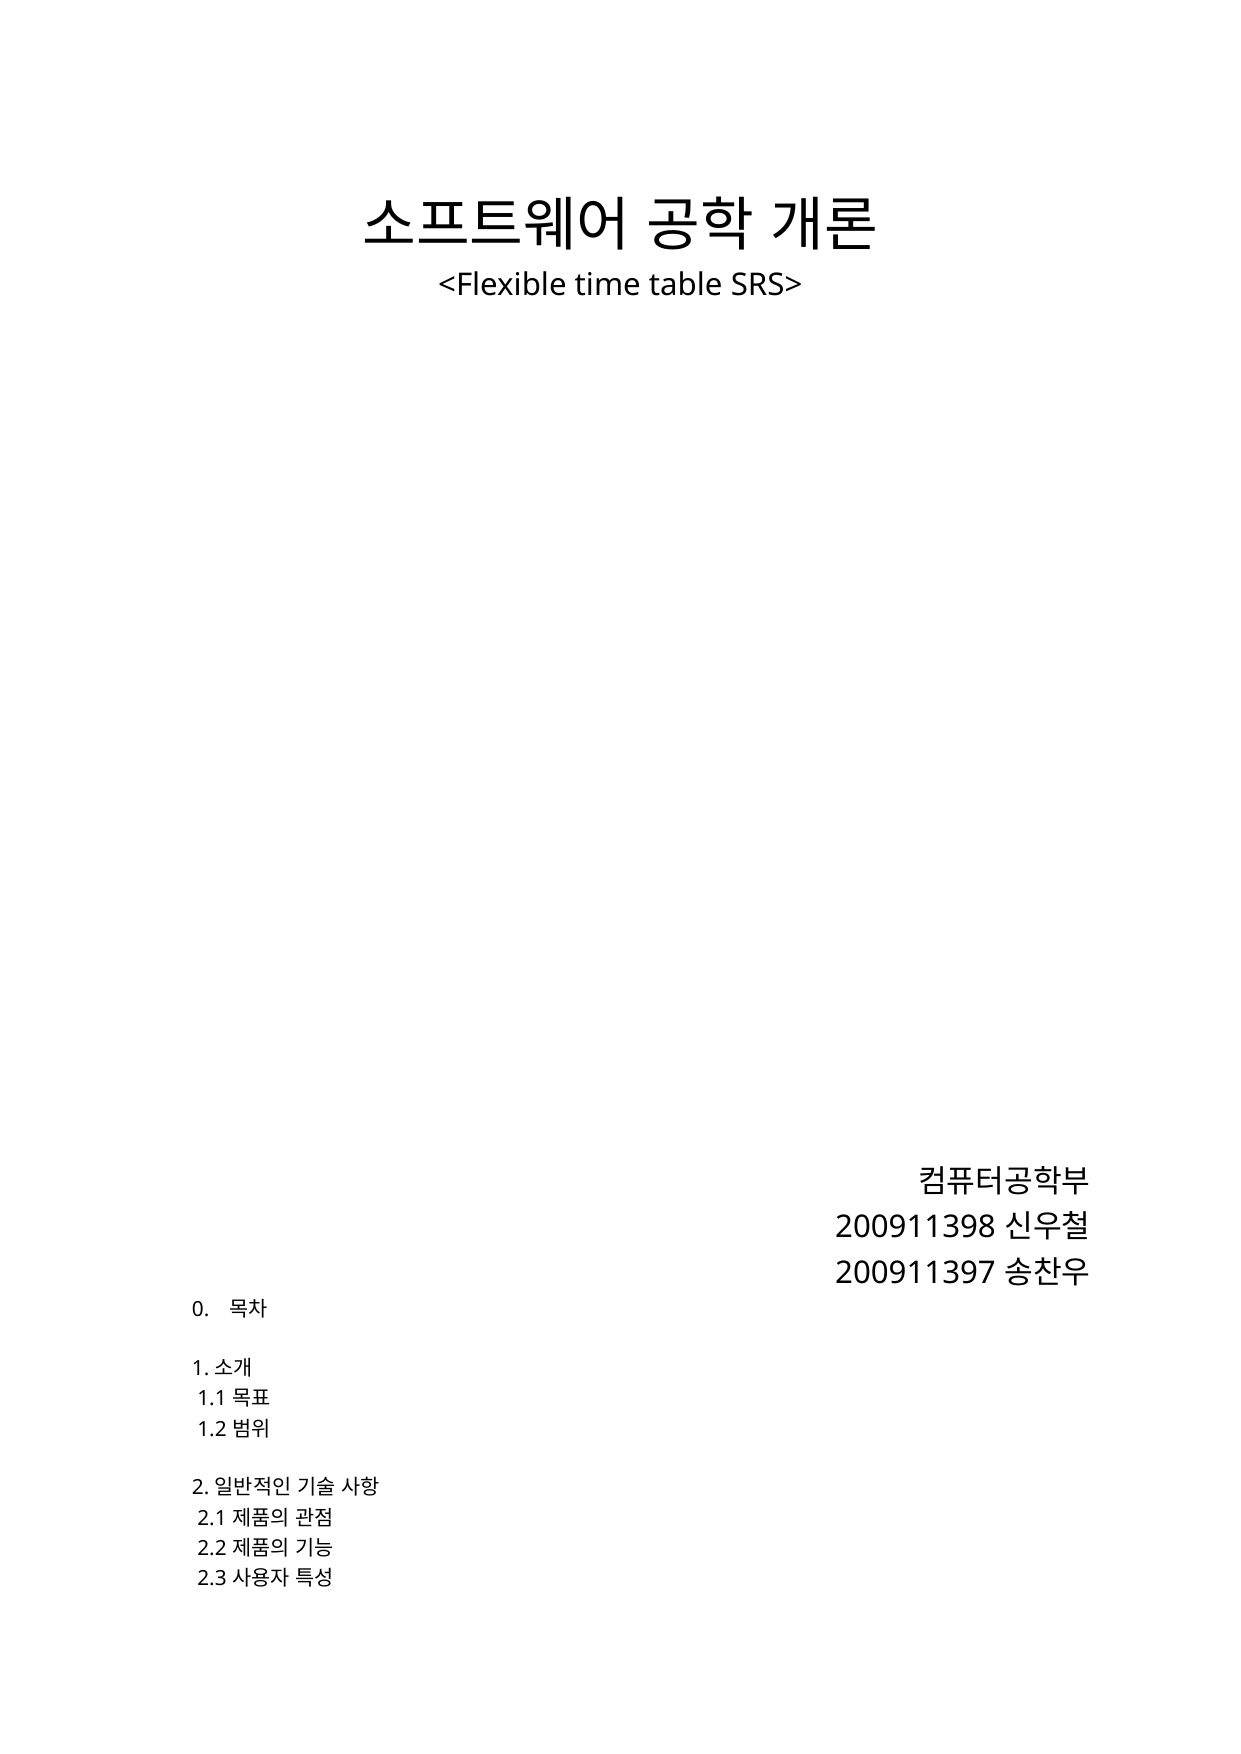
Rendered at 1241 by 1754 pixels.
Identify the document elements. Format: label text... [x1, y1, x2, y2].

text 소프트웨어 공학 개론 [150, 177, 1090, 262]
text 200911398 신우철 [150, 1202, 1090, 1247]
list 목차 [192, 1292, 1090, 1323]
text 1. 소개 1.1 목표 1.2 범위 [192, 1351, 1090, 1471]
text <Flexible time table SRS> [150, 262, 1090, 304]
text 컴퓨터공학부 [150, 1156, 1090, 1202]
text 200911397 송찬우 [150, 1247, 1090, 1292]
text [192, 1471, 1090, 1592]
